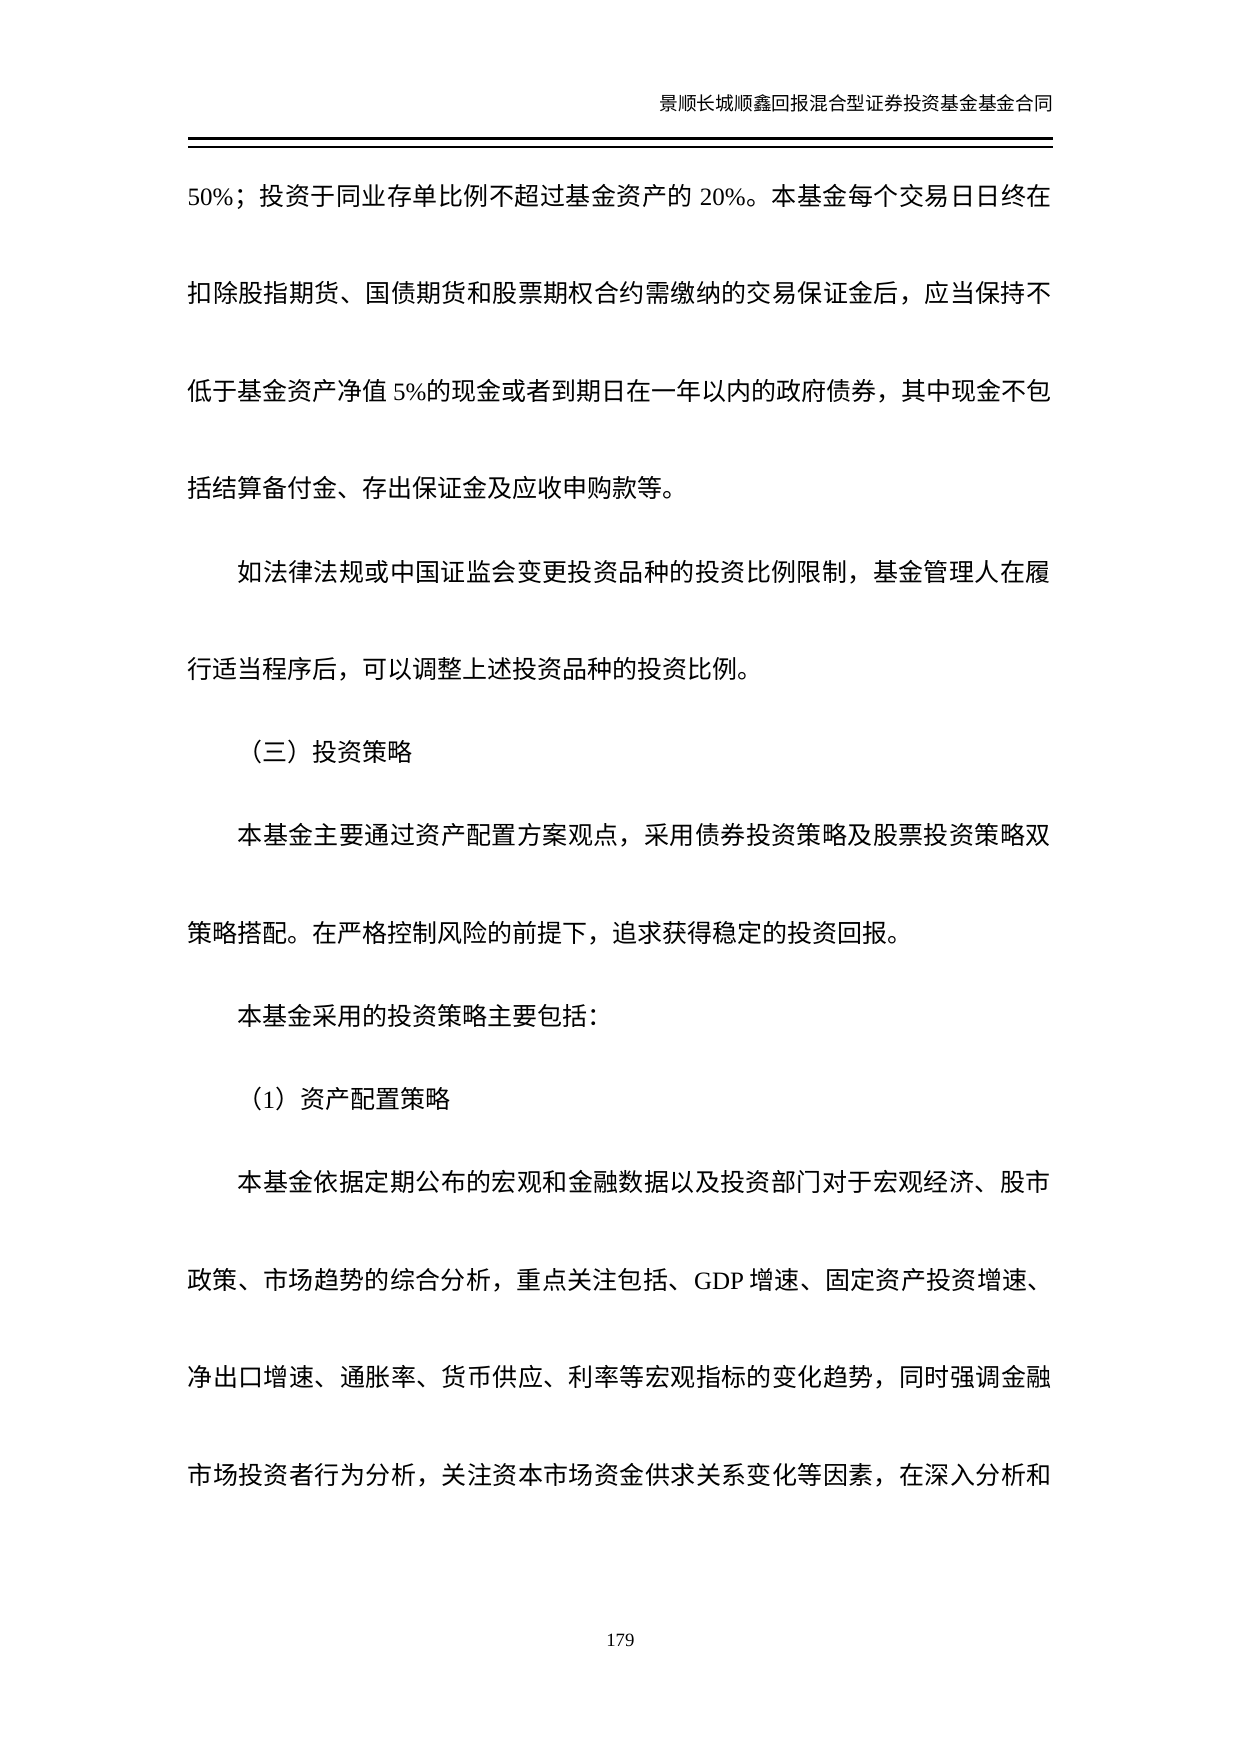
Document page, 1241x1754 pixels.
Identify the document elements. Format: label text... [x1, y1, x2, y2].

text （1）资产配置策略 [187, 1065, 1053, 1130]
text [187, 1148, 1053, 1506]
text 本基金采用的投资策略主要包括： [187, 982, 1053, 1047]
text （三）投资策略 [187, 718, 1053, 783]
text 如法律法规或中国证监会变更投资品种的投资比例限制，基金管理人在履行适当程序后，可以调整上述投资品种的投资比例。 [187, 538, 1053, 700]
text 本基金主要通过资产配置方案观点，采用债券投资策略及股票投资策略双策略搭配。在严格控制风险的前提下，追求获得稳定的投资回报。 [187, 801, 1053, 964]
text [187, 162, 1053, 519]
